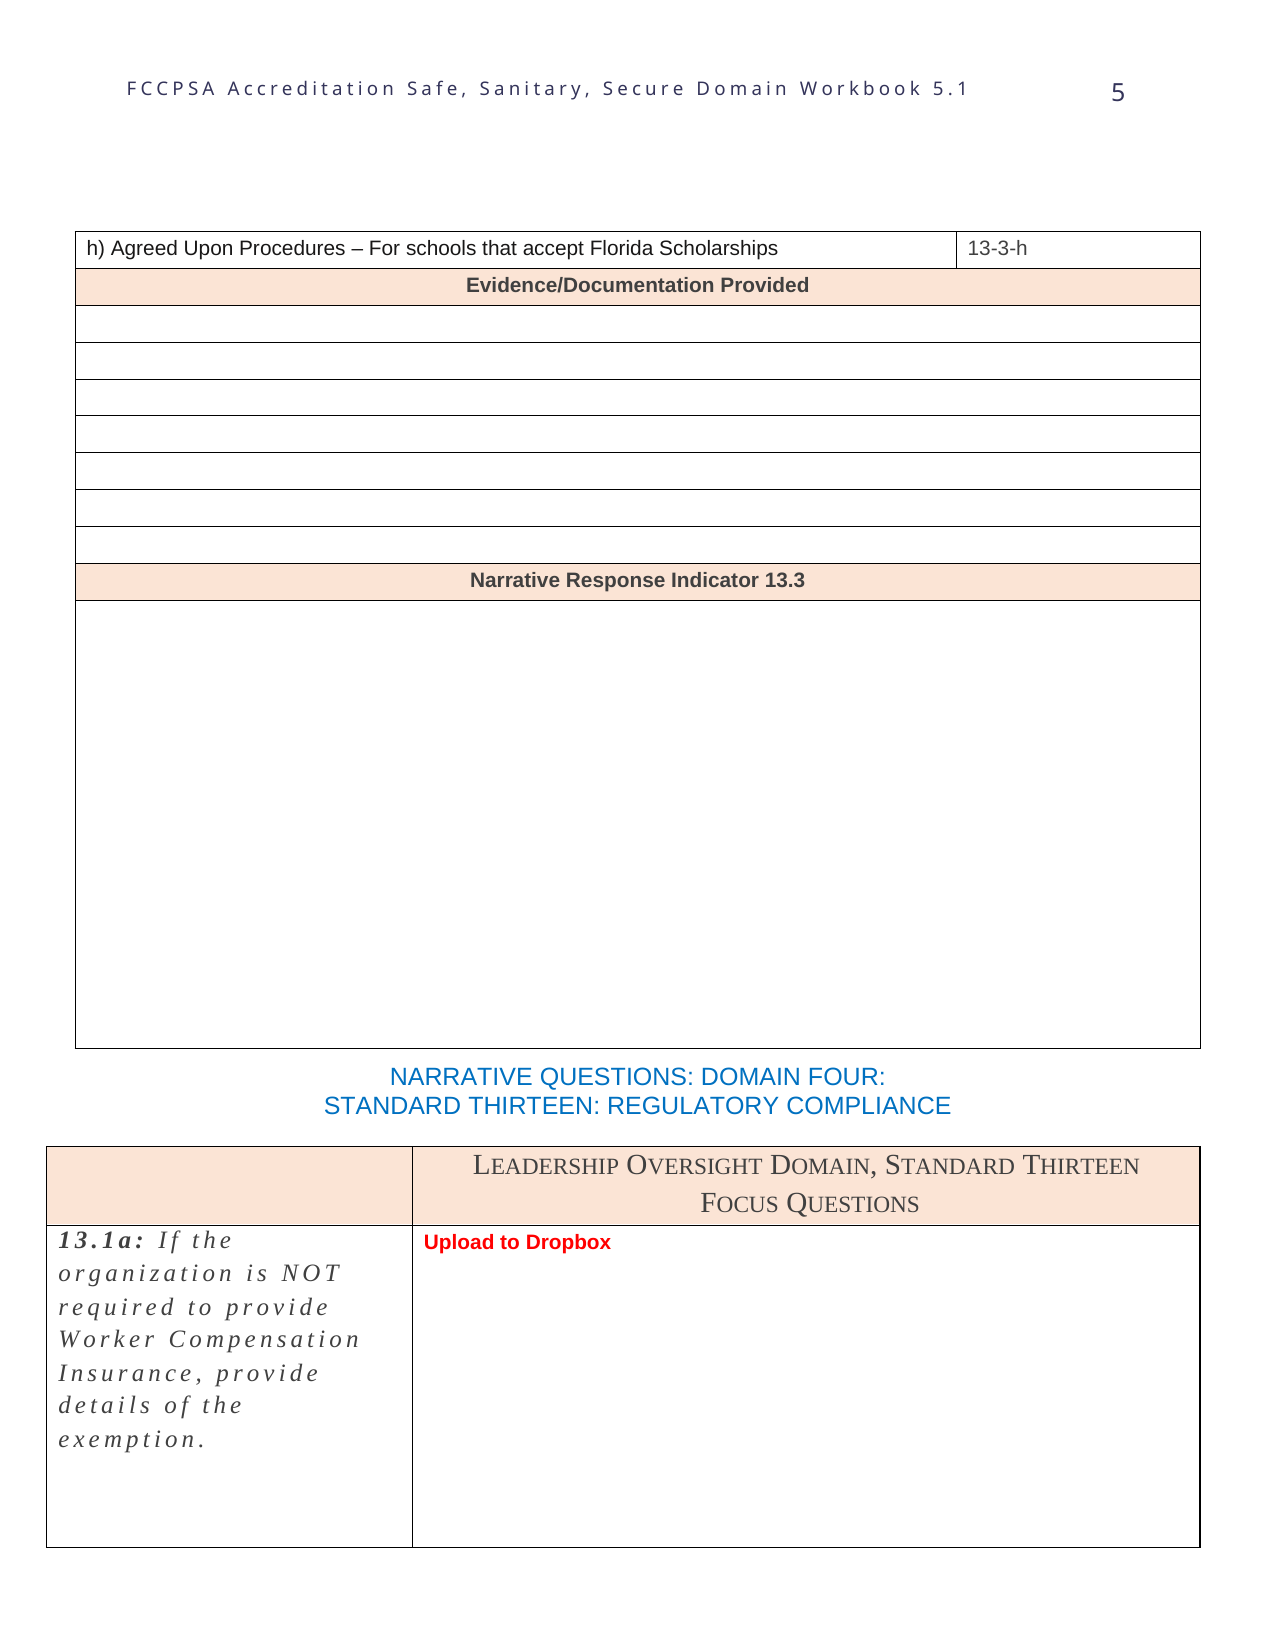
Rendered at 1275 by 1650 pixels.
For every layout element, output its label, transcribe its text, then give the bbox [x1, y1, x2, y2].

table_cell [76, 343, 1200, 378]
table_cell Narrative Response Indicator 13.3 [76, 564, 1200, 600]
table_header Leadership Oversight Domain, Standard Thirteen Focus Questions [413, 1147, 1199, 1224]
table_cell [47, 1226, 412, 1547]
table_cell h) Agreed Upon Procedures – For schools that accept Florida Scholarships [76, 232, 956, 268]
table_header [47, 1147, 412, 1224]
table_cell Evidence/Documentation Provided [76, 269, 1200, 305]
table_cell [76, 416, 1200, 452]
table_cell [76, 527, 1200, 563]
text NARRATIVE QUESTIONS: DOMAIN FOUR: [75, 1062, 1200, 1091]
table_cell 13-3-h [957, 232, 1200, 268]
text STANDARD THIRTEEN: REGULATORY COMPLIANCE [75, 1091, 1200, 1120]
table_cell [76, 453, 1200, 489]
table_cell [76, 490, 1200, 526]
table_cell [76, 306, 1200, 342]
table_cell [76, 601, 1200, 1048]
table_cell [76, 380, 1200, 415]
table_cell Upload to Dropbox [413, 1226, 1199, 1547]
